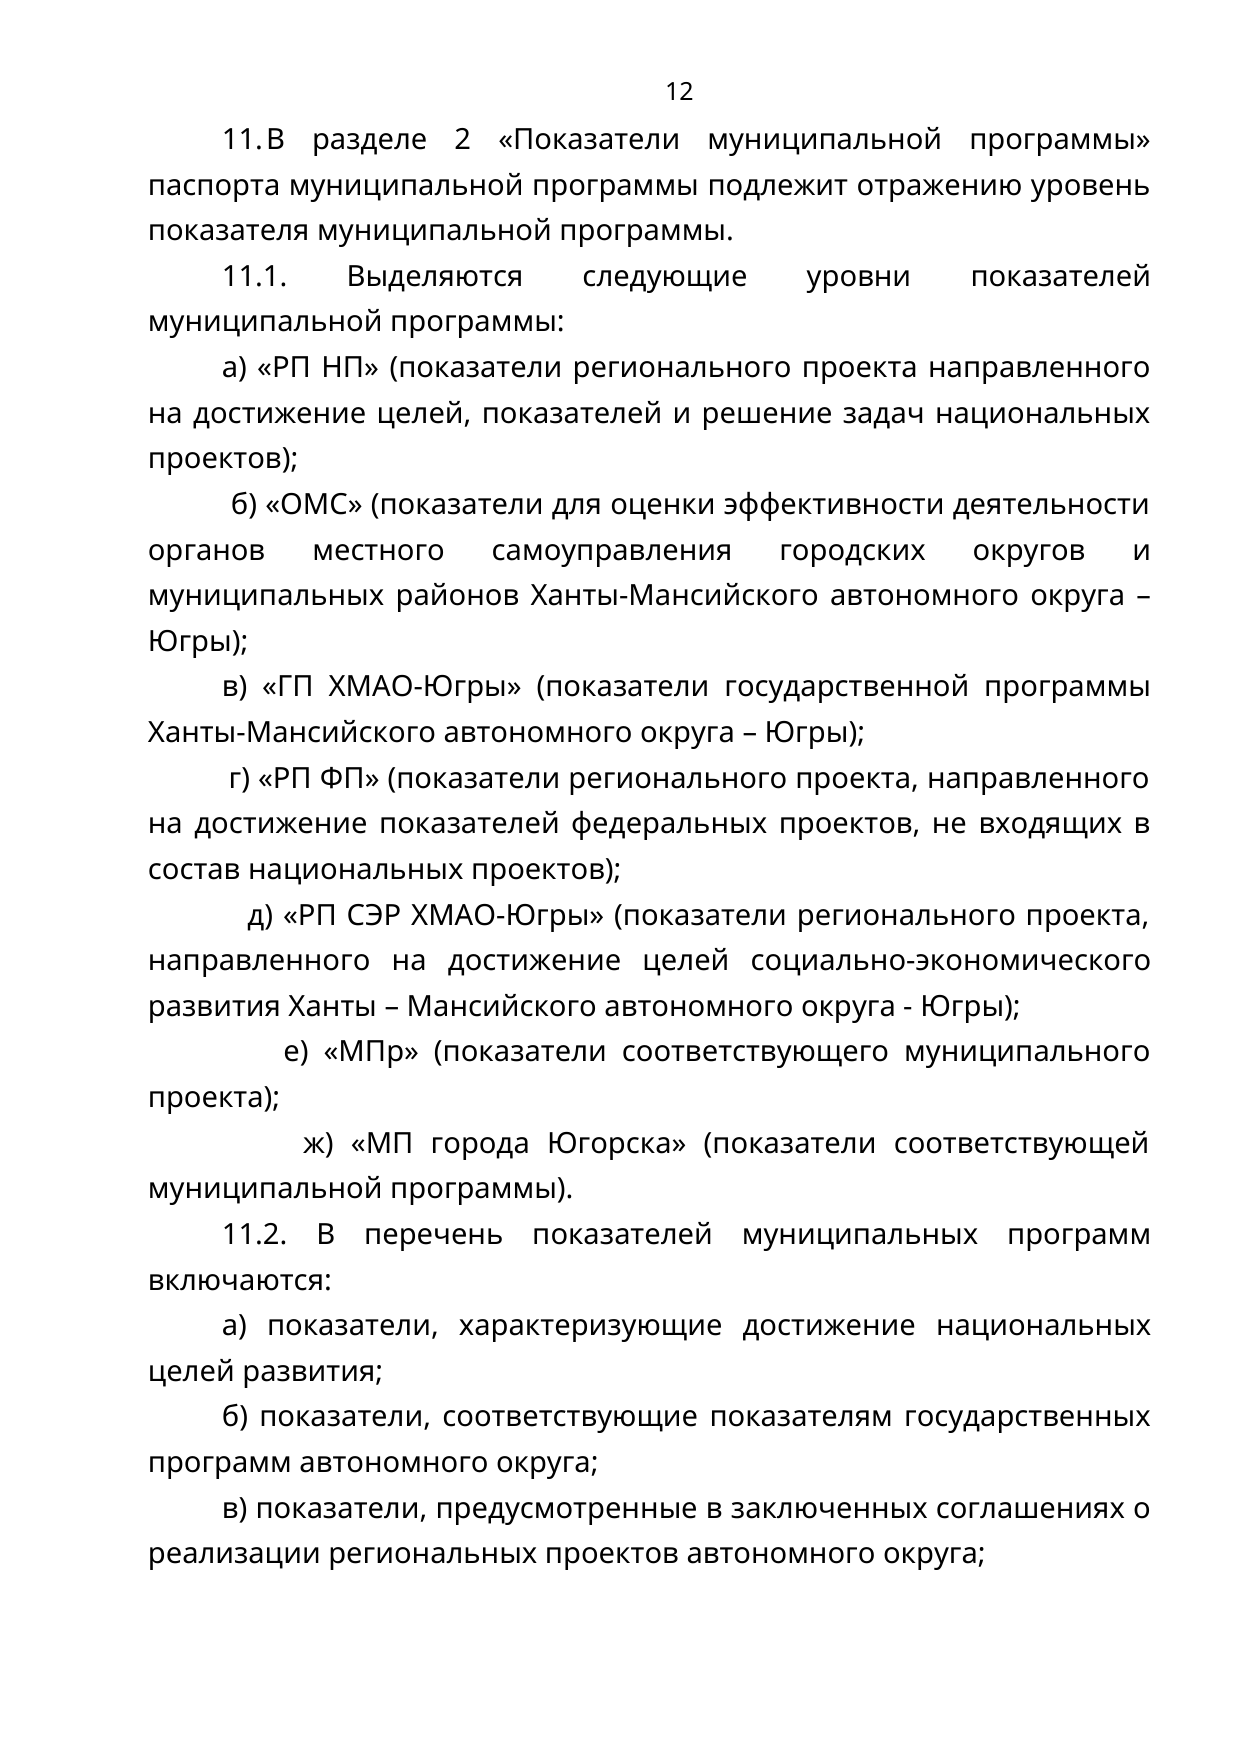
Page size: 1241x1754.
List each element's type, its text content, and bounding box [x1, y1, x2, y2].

list в) показатели, предусмотренные в заключенных соглашениях о реализации региональных проектов автономного округа; [148, 1487, 1152, 1572]
list а) «РП НП» (показатели регионального проекта направленного на достижение целей, показателей и решение задач национальных проектов); [148, 346, 1152, 477]
list В разделе 2 «Показатели муниципальной программы» паспорта муниципальной программы подлежит отражению уровень показателя муниципальной программы. [148, 118, 1152, 249]
list б) показатели, соответствующие показателям государственных программ автономного округа; [148, 1396, 1152, 1481]
text е) «МПр» (показатели соответствующего муниципального проекта); [148, 1031, 1152, 1116]
list г) «РП ФП» (показатели регионального проекта, направленного на достижение показателей федеральных проектов, не входящих в состав национальных проектов); [148, 757, 1152, 888]
text 11.1. Выделяются следующие уровни показателей муниципальной программы: [148, 255, 1152, 340]
text б) «ОМС» (показатели для оценки эффективности деятельности органов местного самоуправления городских округов и муниципальных районов Ханты-Мансийского автономного округа – Югры); [148, 483, 1152, 660]
text ж) «МП города Югорска» (показатели соответствующей муниципальной программы). [148, 1122, 1152, 1207]
list д) «РП СЭР ХМАО-Югры» (показатели регионального проекта, направленного на достижение целей социально-экономического развития Ханты – Мансийского автономного округа - Югры); [148, 894, 1152, 1025]
list 11.2. В перечень показателей муниципальных программ включаются: [148, 1213, 1152, 1298]
list а) показатели, характеризующие достижение национальных целей развития; [148, 1304, 1152, 1390]
text в) «ГП ХМАО-Югры» (показатели государственной программы Ханты-Мансийского автономного округа – Югры); [148, 666, 1152, 751]
